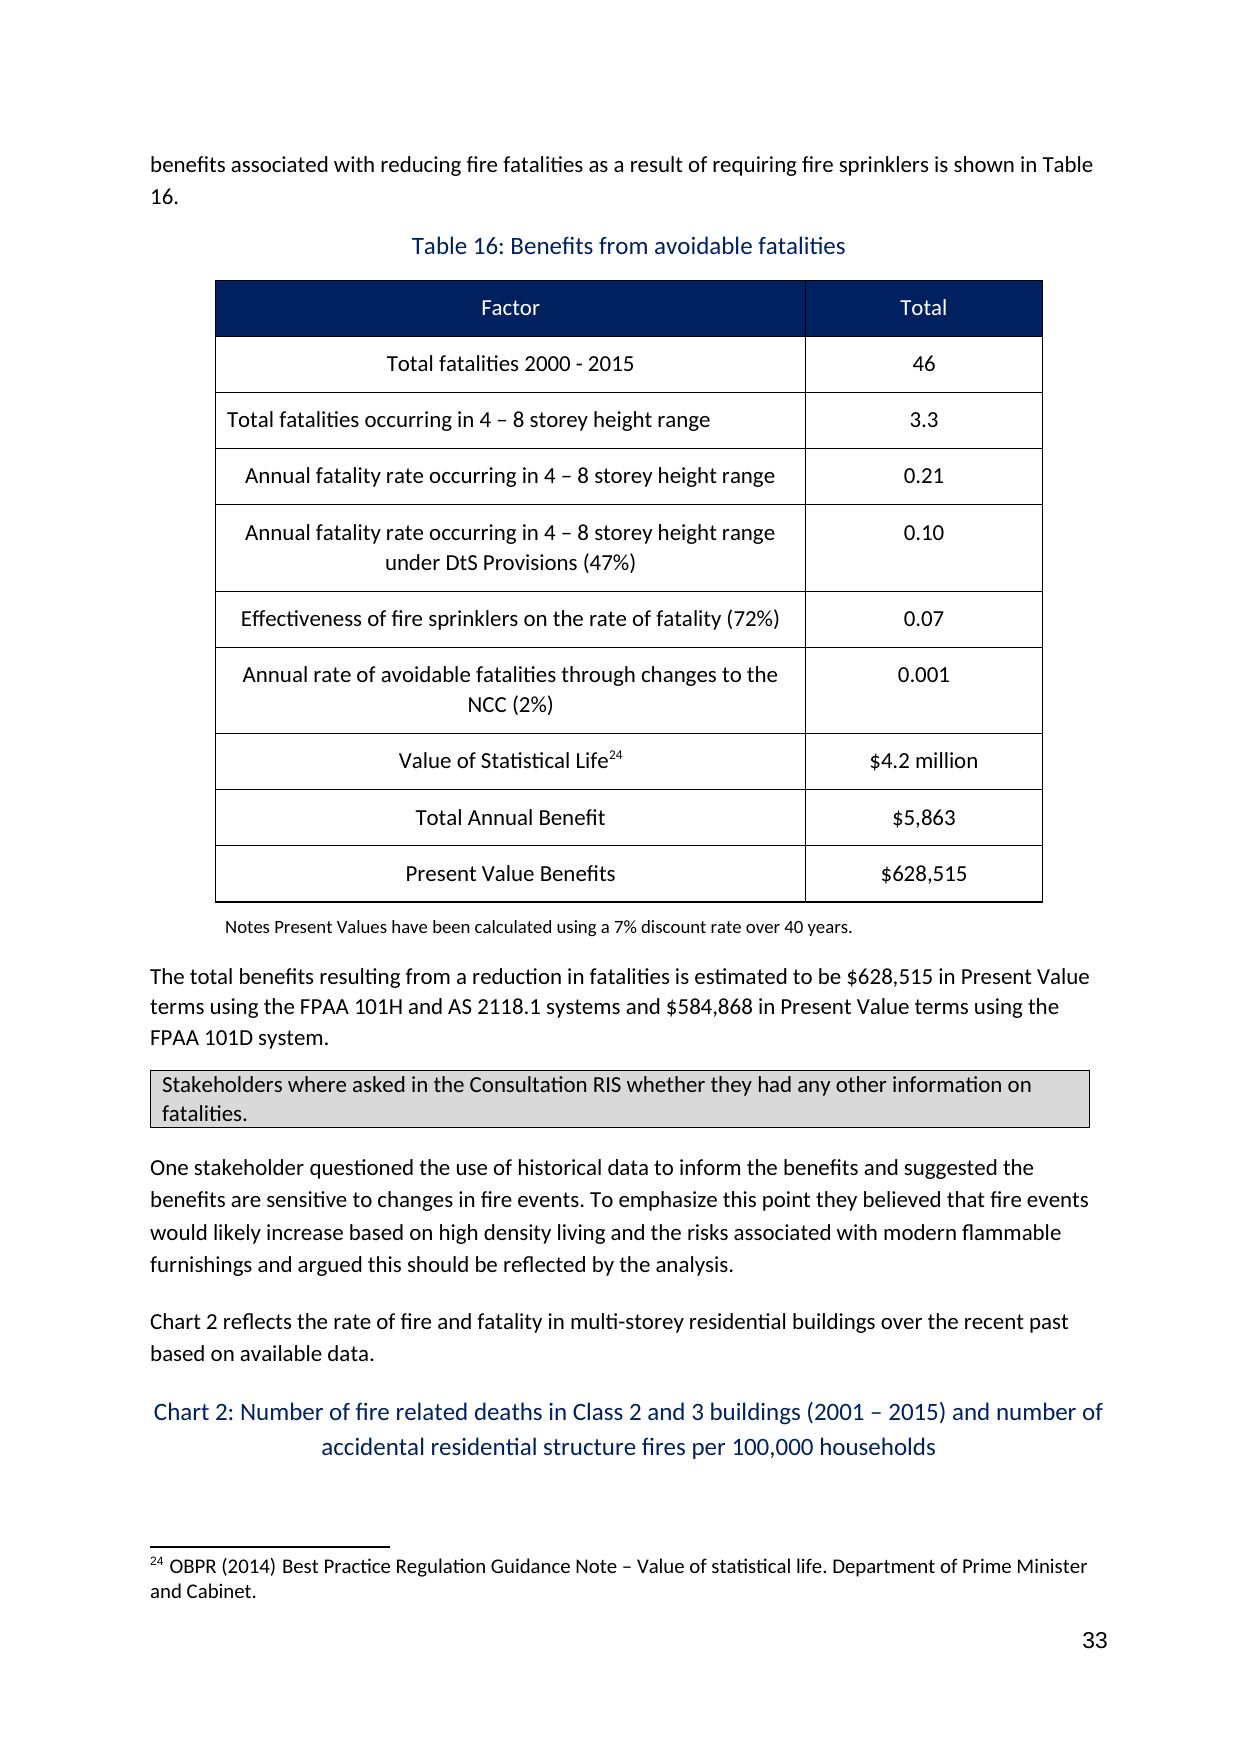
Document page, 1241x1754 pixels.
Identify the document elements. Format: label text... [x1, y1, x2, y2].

table_cell $628,515 [806, 846, 1042, 901]
table_header Total [806, 281, 1042, 336]
table_cell Total fatalities occurring in 4 – 8 storey height range [216, 393, 805, 448]
table_cell Annual rate of avoidable fatalities through changes to the NCC (2%) [216, 648, 805, 733]
table_header Stakeholders where asked in the Consultation RIS whether they had any other information on fatalities. [151, 1071, 1089, 1127]
table_cell Effectiveness of fire sprinklers on the rate of fatality (72%) [216, 592, 805, 647]
table_cell 0.07 [806, 592, 1042, 647]
table_cell 46 [806, 337, 1042, 392]
table_cell Present Value Benefits [216, 846, 805, 901]
table_header Factor [216, 281, 805, 336]
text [150, 150, 1107, 211]
table_cell Annual fatality rate occurring in 4 – 8 storey height range under DtS Provisions (47%) [216, 505, 805, 591]
table_cell 0.10 [806, 505, 1042, 591]
text Chart 2 reflects the rate of fire and fatality in multi-storey residential buildings over the recent past based on available data. [150, 1307, 1107, 1367]
text Chart 2: Number of fire related deaths in Class 2 and 3 buildings (2001 – 2015) and number of accidental residential structure fires per 100,000 households [150, 1396, 1107, 1462]
text Table 16: Benefits from avoidable fatalities [150, 230, 1107, 261]
table_cell Total fatalities 2000 - 2015 [216, 337, 805, 392]
table_cell $4.2 million [806, 734, 1042, 789]
table_cell Annual fatality rate occurring in 4 – 8 storey height range [216, 449, 805, 504]
text One stakeholder questioned the use of historical data to inform the benefits and suggested the benefits are sensitive to changes in fire events. To emphasize this point they believed that fire events would likely increase based on high density living and the risks associated with modern flammable furnishings and argued this should be reflected by the analysis. [150, 1153, 1107, 1278]
text Notes Present Values have been calculated using a 7% discount rate over 40 years. [150, 915, 1107, 938]
table_cell 3.3 [806, 393, 1042, 448]
text The total benefits resulting from a reduction in fatalities is estimated to be $628,515 in Present Value terms using the FPAA 101H and AS 2118.1 systems and $584,868 in Present Value terms using the FPAA 101D system. [150, 962, 1107, 1051]
table_cell 0.001 [806, 648, 1042, 733]
table_cell 0.21 [806, 449, 1042, 504]
table_cell Value of Statistical Life [216, 734, 805, 789]
table_cell Total Annual Benefit [216, 790, 805, 845]
table_cell $5,863 [806, 790, 1042, 845]
